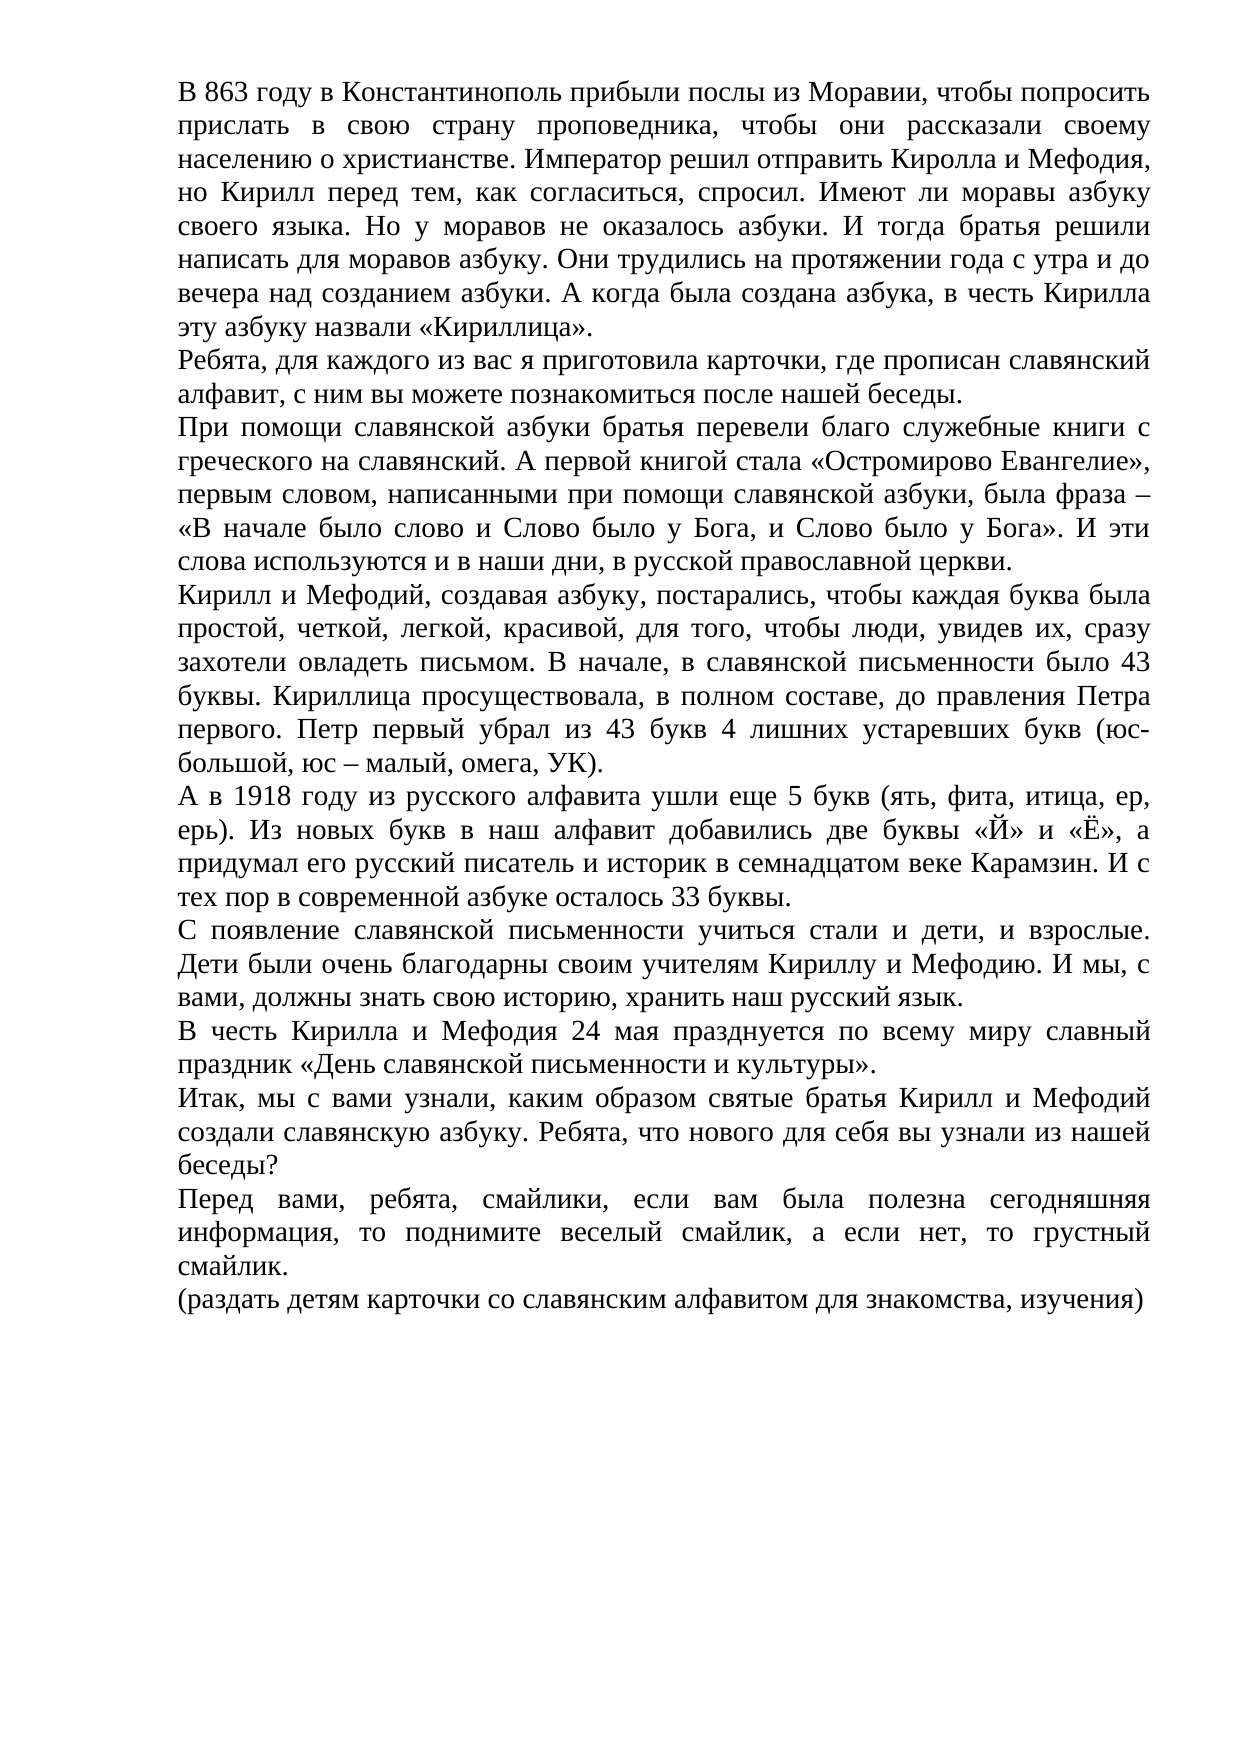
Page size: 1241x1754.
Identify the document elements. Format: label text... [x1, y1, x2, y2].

text С появление славянской письменности учиться стали и дети, и взрослые. Дети были очень благодарны своим учителям Кириллу и Мефодию. И мы, с вами, должны знать свою историю, хранить наш русский язык. [177, 912, 1152, 1013]
text При помощи славянской азбуки братья перевели благо служебные книги с греческого на славянский. А первой книгой стала «Остромирово Евангелие», первым словом, написанными при помощи славянской азбуки, была фраза – «В начале было слово и Слово было у Бога, и Слово было у Бога». И эти слова используются и в наши дни, в русской православной церкви. [177, 409, 1152, 577]
text Ребята, для каждого из вас я приготовила карточки, где прописан славянский алфавит, с ним вы можете познакомиться после нашей беседы. [177, 342, 1152, 409]
text В честь Кирилла и Мефодия 24 мая празднуется по всему миру славный праздник «День славянской письменности и культуры». [177, 1013, 1152, 1080]
text Кирилл и Мефодий, создавая азбуку, постарались, чтобы каждая буква была простой, четкой, легкой, красивой, для того, чтобы люди, увидев их, сразу захотели овладеть письмом. В начале, в славянской письменности было 43 буквы. Кириллица просуществовала, в полном составе, до правления Петра первого. Петр первый убрал из 43 букв 4 лишних устаревших букв (юс-большой, юс – малый, омега, УК). [177, 577, 1152, 778]
text Перед вами, ребята, смайлики, если вам была полезна сегодняшняя информация, то поднимите веселый смайлик, а если нет, то грустный смайлик. [177, 1181, 1152, 1281]
text (раздать детям карточки со славянским алфавитом для знакомства, изучения) [177, 1281, 1152, 1315]
text А в 1918 году из русского алфавита ушли еще 5 букв (ять, фита, итица, ер, ерь). Из новых букв в наш алфавит добавились две буквы «Й» и «Ё», а придумал его русский писатель и историк в семнадцатом веке Карамзин. И с тех пор в современной азбуке осталось 33 буквы. [177, 778, 1152, 912]
text В 863 году в Константинополь прибыли послы из Моравии, чтобы попросить прислать в свою страну проповедника, чтобы они рассказали своему населению о христианстве. Император решил отправить Киролла и Мефодия, но Кирилл перед тем, как согласиться, спросил. Имеют ли моравы азбуку своего языка. Но у моравов не оказалось азбуки. И тогда братья решили написать для моравов азбуку. Они трудились на протяжении года с утра и до вечера над созданием азбуки. А когда была создана азбука, в честь Кирилла эту азбуку назвали «Кириллица». [177, 74, 1152, 342]
text Итак, мы с вами узнали, каким образом святые братья Кирилл и Мефодий создали славянскую азбуку. Ребята, что нового для себя вы узнали из нашей беседы? [177, 1080, 1152, 1181]
